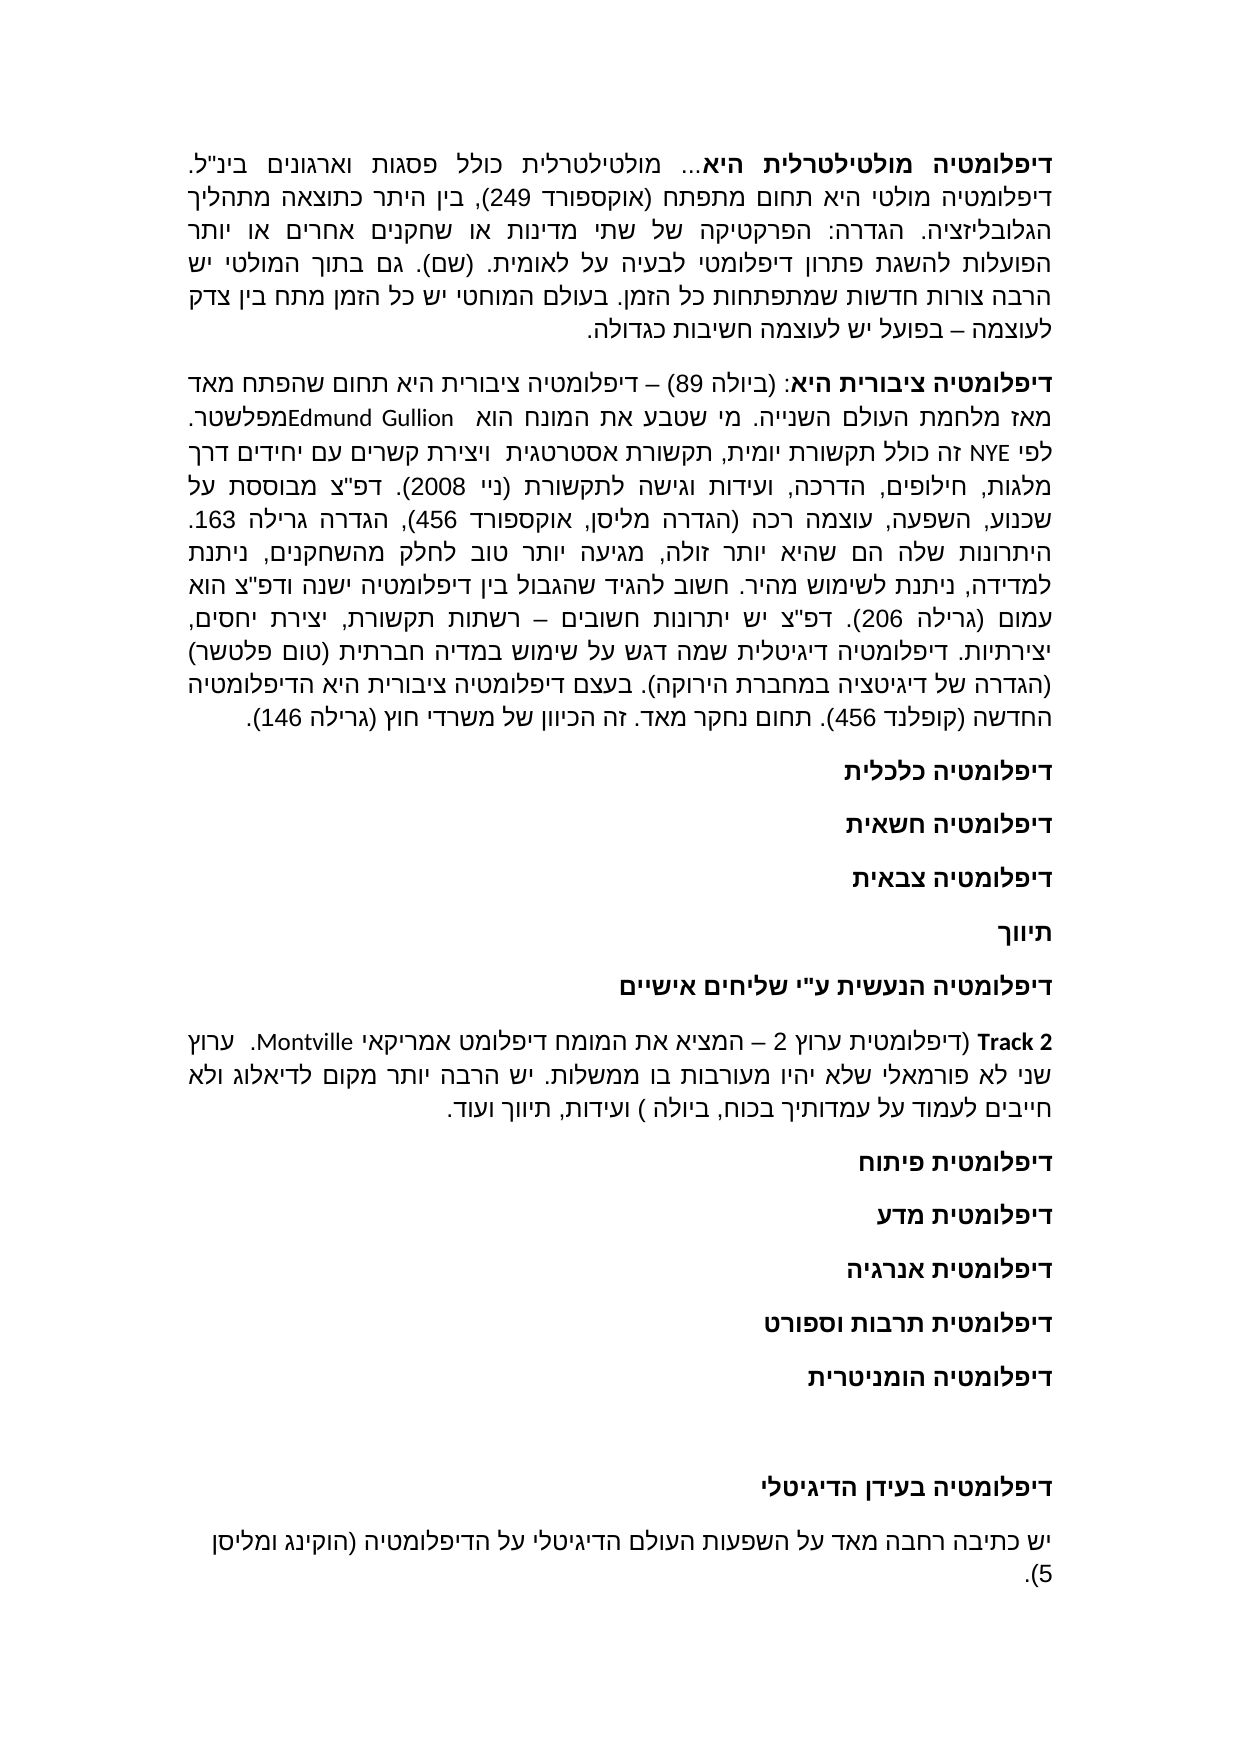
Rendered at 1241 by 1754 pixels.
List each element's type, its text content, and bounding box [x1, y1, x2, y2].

text דיפלומטית פיתוח [187, 1147, 1053, 1176]
text דיפלומטיה מולטילטרלית היא... מולטילטרלית כולל פסגות וארגונים בינ"ל. דיפלומטיה מולטי היא תחום מתפתח (אוקספורד 249), בין היתר כתוצאה מתהליך הגלובליזציה. הגדרה: הפרקטיקה של שתי מדינות או שחקנים אחרים או יותר הפועלות להשגת פתרון דיפלומטי לבעיה על לאומית. (שם). גם בתוך המולטי יש הרבה צורות חדשות שמתפתחות כל הזמן. בעולם המוחטי יש כל הזמן מתח בין צדק לעוצמה – בפועל יש לעוצמה חשיבות כגדולה. [187, 150, 1053, 344]
text דיפלומטיה ציבורית היא: (ביולה 89) – דיפלומטיה ציבורית היא תחום שהפתח מאד מאז מלחמת העולם השנייה. מי שטבע את המונח הוא Edmund Gullionמפלשטר. לפי NYE זה כולל תקשורת יומית, תקשורת אסטרטגית ויצירת קשרים עם יחידים דרך מלגות, חילופים, הדרכה, ועידות וגישה לתקשורת (ניי 2008). דפ"צ מבוססת על שכנוע, השפעה, עוצמה רכה (הגדרה מליסן, אוקספורד 456), הגדרה גרילה 163. היתרונות שלה הם שהיא יותר זולה, מגיעה יותר טוב לחלק מהשחקנים, ניתנת למדידה, ניתנת לשימוש מהיר. חשוב להגיד שהגבול בין דיפלומטיה ישנה ודפ"צ הוא עמום (גרילה 206). דפ"צ יש יתרונות חשובים – רשתות תקשורת, יצירת יחסים, יצירתיות. דיפלומטיה דיגיטלית שמה דגש על שימוש במדיה חברתית (טום פלטשר) (הגדרה של דיגיטציה במחברת הירוקה). בעצם דיפלומטיה ציבורית היא הדיפלומטיה החדשה (קופלנד 456). תחום נחקר מאד. זה הכיוון של משרדי חוץ (גרילה 146). [187, 369, 1053, 731]
text דיפלומטיה בעידן הדיגיטלי [187, 1473, 1053, 1501]
text Track 2 (דיפלומטית ערוץ 2 – המציא את המומח דיפלומט אמריקאי Montville. ערוץ שני לא פורמאלי שלא יהיו מעורבות בו ממשלות. יש הרבה יותר מקום לדיאלוג ולא חייבים לעמוד על עמדותיך בכוח, ביולה ) ועידות, תיווך ועוד. [187, 1026, 1053, 1122]
text דיפלומטית תרבות וספורט [187, 1309, 1053, 1338]
text דיפלומטיה הומניטרית [187, 1363, 1053, 1392]
text דיפלומטיה כלכלית [187, 757, 1053, 785]
text דיפלומטית אנרגיה [187, 1255, 1053, 1284]
text דיפלומטיה צבאית [187, 864, 1053, 893]
text דיפלומטיה הנעשית ע"י שליחים אישיים [187, 972, 1053, 1001]
text דיפלומטית מדע [187, 1201, 1053, 1230]
text תיווך [187, 918, 1053, 947]
text דיפלומטיה חשאית [187, 810, 1053, 839]
text יש כתיבה רחבה מאד על השפעות העולם הדיגיטלי על הדיפלומטיה (הוקינג ומליסן 5). [187, 1526, 1053, 1588]
